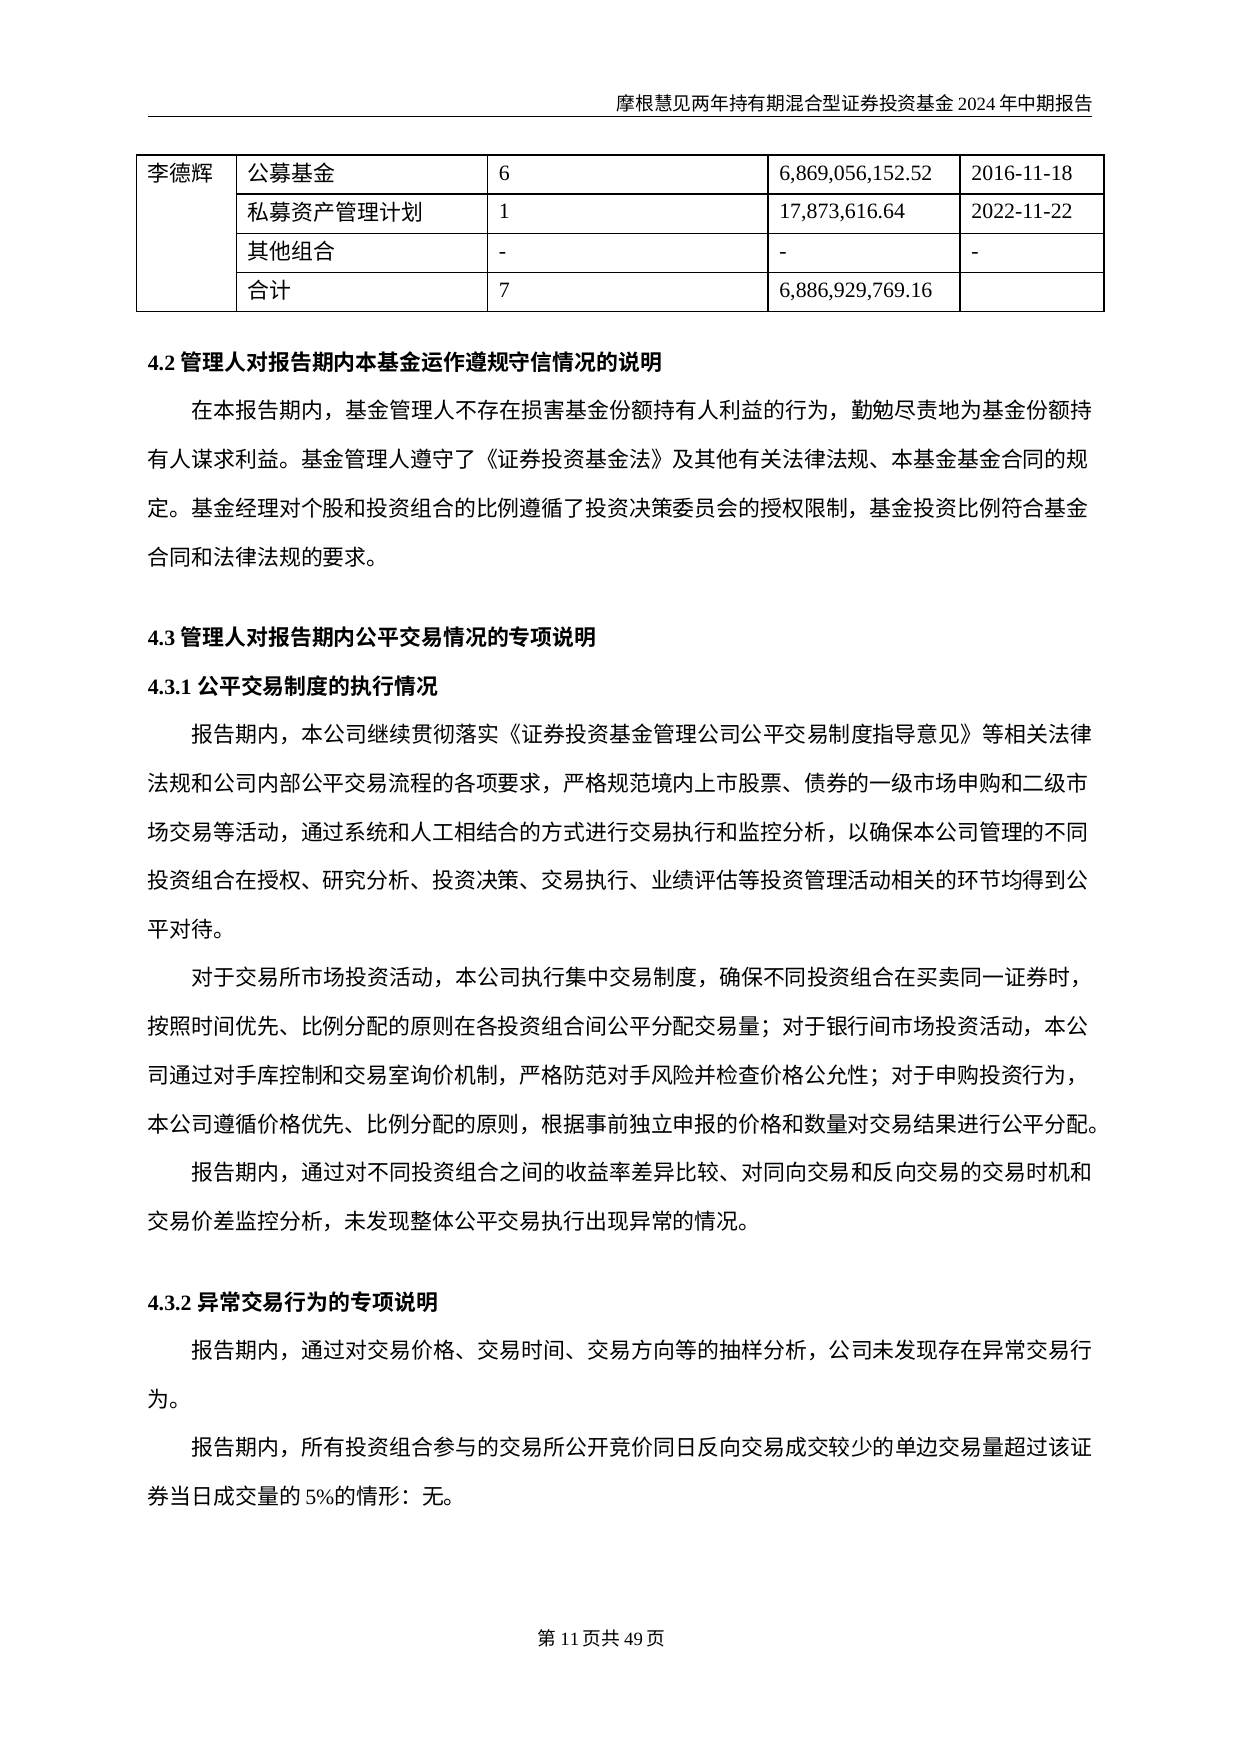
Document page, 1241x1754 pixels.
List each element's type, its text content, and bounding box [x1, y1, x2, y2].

table_cell 公募基金 [237, 156, 487, 193]
subtitle 4.3 管理人对报告期内公平交易情况的专项说明 [148, 620, 1092, 652]
table_cell 其他组合 [237, 234, 487, 271]
text 报告期内，通过对不同投资组合之间的收益率差异比较、对同向交易和反向交易的交易时机和交易价差监控分析，未发现整体公平交易执行出现异常的情况。 [148, 1154, 1092, 1236]
text 报告期内，通过对交易价格、交易时间、交易方向等的抽样分析，公司未发现存在异常交易行为。 [148, 1332, 1092, 1414]
text 在本报告期内，基金管理人不存在损害基金份额持有人利益的行为，勤勉尽责地为基金份额持有人谋求利益。基金管理人遵守了《证券投资基金法》及其他有关法律法规、本基金基金合同的规定。基金经理对个股和投资组合的比例遵循了投资决策委员会的授权限制，基金投资比例符合基金合同和法律法规的要求。 [148, 393, 1092, 572]
table_cell [961, 273, 1103, 311]
table_cell 2016-11-18 [961, 156, 1103, 193]
text 报告期内，所有投资组合参与的交易所公开竞价同日反向交易成交较少的单边交易量超过该证券当日成交量的5%的情形：无。 [148, 1429, 1092, 1511]
text 对于交易所市场投资活动，本公司执行集中交易制度，确保不同投资组合在买卖同一证券时，按照时间优先、比例分配的原则在各投资组合间公平分配交易量；对于银行间市场投资活动，本公司通过对手库控制和交易室询价机制，严格防范对手风险并检查价格公允性；对于申购投资行为，本公司遵循价格优先、比例分配的原则，根据事前独立申报的价格和数量对交易结果进行公平分配。 [148, 960, 1092, 1139]
text 4.3.1 公平交易制度的执行情况 [148, 668, 1092, 701]
table_cell - [769, 234, 959, 271]
table_cell 合计 [237, 273, 487, 311]
table_cell 李德辉 [137, 156, 236, 311]
text 4.3.2 异常交易行为的专项说明 [148, 1284, 1092, 1317]
subtitle 4.2 管理人对报告期内本基金运作遵规守信情况的说明 [148, 344, 1092, 377]
text 报告期内，本公司继续贯彻落实《证券投资基金管理公司公平交易制度指导意见》等相关法律法规和公司内部公平交易流程的各项要求，严格规范境内上市股票、债券的一级市场申购和二级市场交易等活动，通过系统和人工相结合的方式进行交易执行和监控分析，以确保本公司管理的不同投资组合在授权、研究分析、投资决策、交易执行、业绩评估等投资管理活动相关的环节均得到公平对待。 [148, 717, 1092, 944]
table_cell 6,886,929,769.16 [769, 273, 959, 311]
table_cell 6,869,056,152.52 [769, 156, 959, 193]
table_cell 17,873,616.64 [769, 195, 959, 232]
table_cell 私募资产管理计划 [237, 195, 487, 232]
table_cell 2022-11-22 [961, 195, 1103, 232]
table_cell 1 [488, 195, 767, 232]
table_cell - [488, 234, 767, 271]
table_cell 7 [488, 273, 767, 311]
table_cell 6 [488, 156, 767, 193]
table_cell - [961, 234, 1103, 271]
